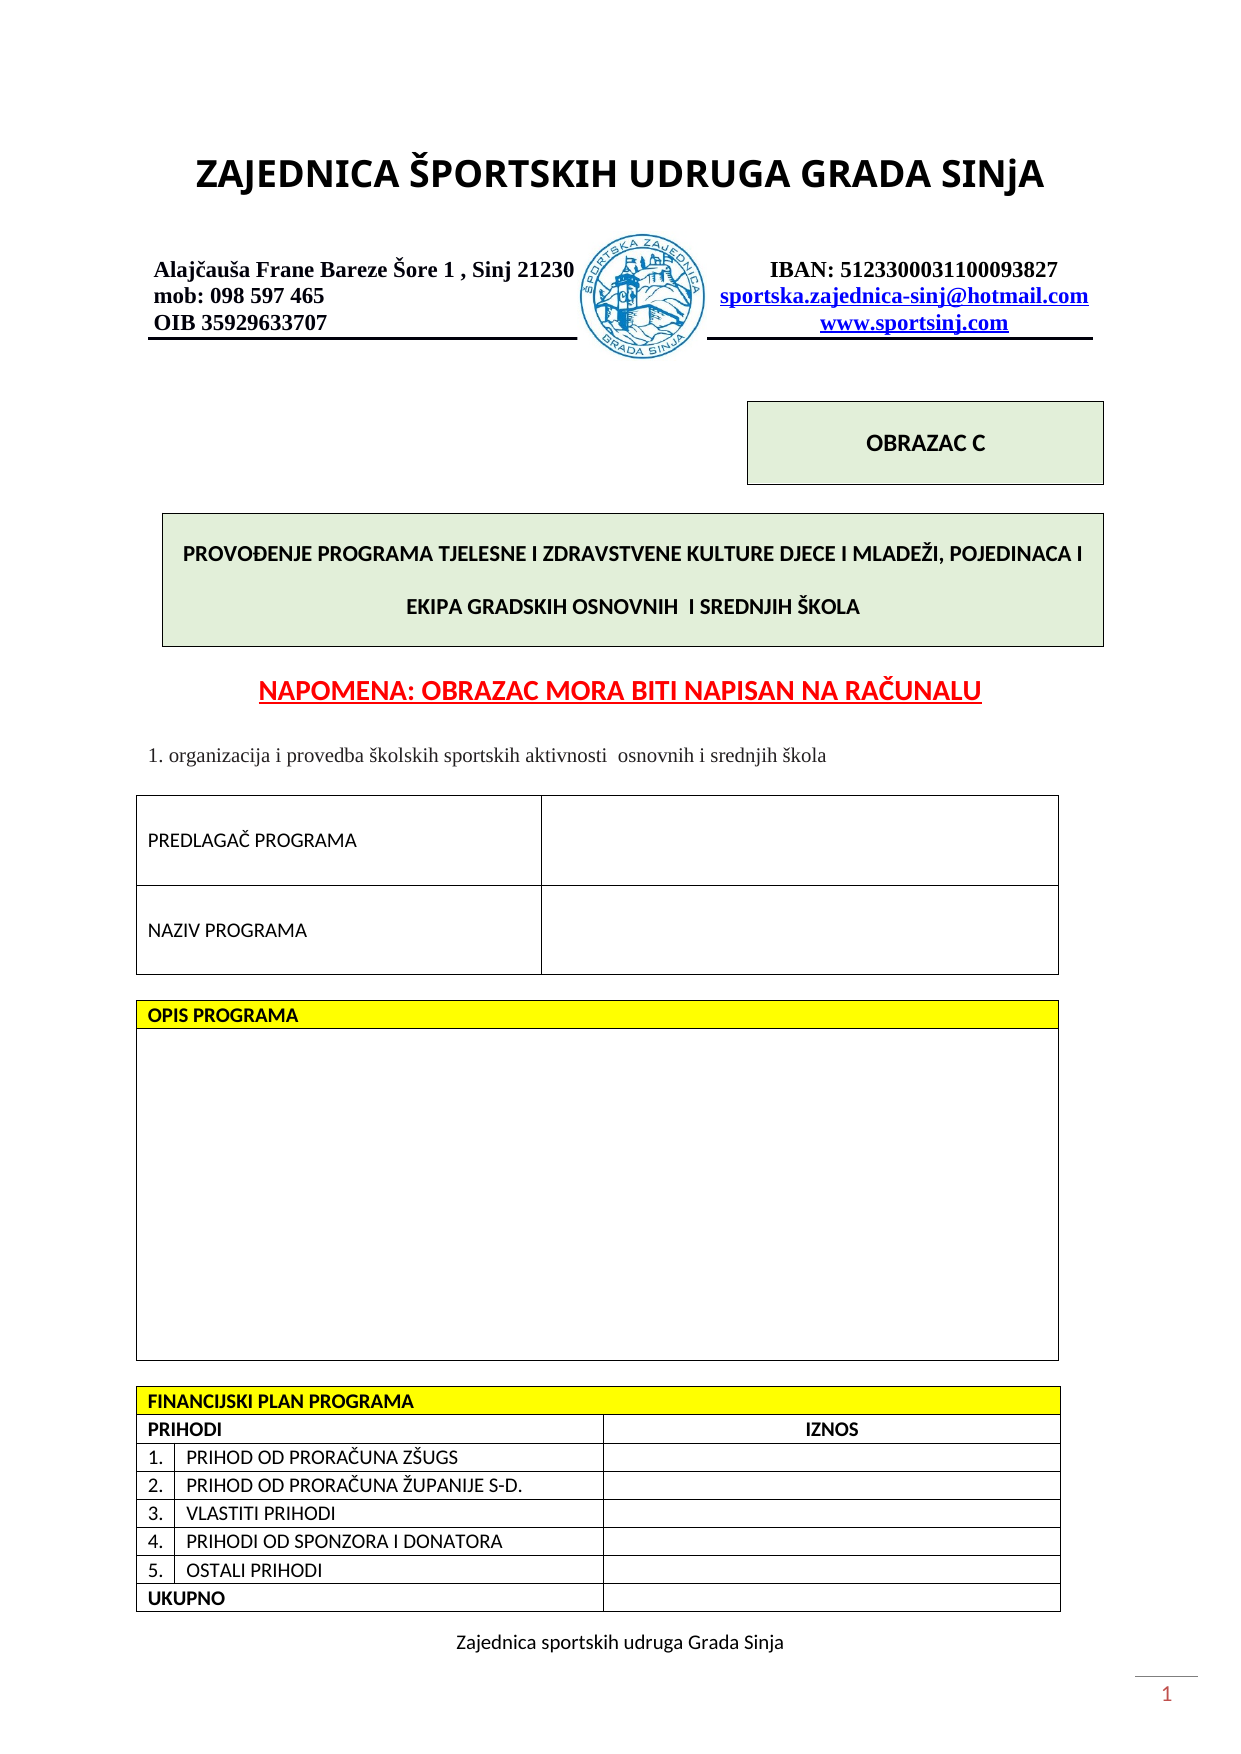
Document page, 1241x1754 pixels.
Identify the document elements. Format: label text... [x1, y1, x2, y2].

table_cell 5. [137, 1556, 174, 1583]
table_cell PRIHOD OD PRORAČUNA ZŠUGS [175, 1444, 603, 1471]
table_cell OSTALI PRIHODI [175, 1556, 603, 1583]
table_cell [604, 1444, 1060, 1471]
table_cell [604, 1556, 1060, 1583]
table_cell NAZIV PROGRAMA [137, 886, 541, 974]
picture [577, 231, 707, 361]
table_cell PRIHODI [137, 1415, 603, 1442]
table_header FINANCIJSKI PLAN PROGRAMA [137, 1387, 1060, 1414]
table_header PREDLAGAČ PROGRAMA [137, 796, 541, 884]
table_header [542, 796, 1058, 884]
table_cell 4. [137, 1528, 174, 1555]
text Alajčauša Frane Bareze Šore 1 , Sinj 21230 IBAN: 5123300031100093827 [148, 256, 577, 282]
text NAPOMENA: OBRAZAC MORA BITI NAPISAN NA RAČUNALU [148, 672, 1093, 708]
text mob: 098 597 465 sportska.zajednica-sinj@hotmail.com [148, 282, 577, 308]
text ZAJEDNICA ŠPORTSKIH UDRUGA GRADA SINjA [148, 148, 1093, 199]
table_cell VLASTITI PRIHODI [175, 1500, 603, 1527]
table_cell PRIHODI OD SPONZORA I DONATORA [175, 1528, 603, 1555]
text OIB 35929633707 www.sportsinj.com [707, 308, 1093, 337]
table_cell UKUPNO [137, 1584, 603, 1611]
table_cell 3. [137, 1500, 174, 1527]
table_cell 2. [137, 1472, 174, 1499]
table_cell [137, 1029, 1058, 1360]
table_cell [542, 886, 1058, 974]
text mob: 098 597 465 sportska.zajednica-sinj@hotmail.com [707, 282, 1093, 308]
table_cell PRIHOD OD PRORAČUNA ŽUPANIJE S-D. [175, 1472, 603, 1499]
table_cell IZNOS [604, 1415, 1060, 1442]
table_cell 1. [137, 1444, 174, 1471]
table_header PROVOĐENJE PROGRAMA TJELESNE I ZDRAVSTVENE KULTURE DJECE I MLADEŽI, POJEDINACA I EKIPA GRADSKIH OSNOVNIH I SREDNJIH ŠKOLA [163, 514, 1103, 646]
text OIB 35929633707 www.sportsinj.com [148, 308, 577, 337]
table_cell [604, 1472, 1060, 1499]
text 1. organizacija i provedba školskih sportskih aktivnosti osnovnih i srednjih škola [148, 743, 1093, 795]
table_cell [604, 1528, 1060, 1555]
table_header OPIS PROGRAMA [137, 1001, 1058, 1028]
table_cell [604, 1584, 1060, 1611]
table_header OBRAZAC C [748, 402, 1103, 483]
text Alajčauša Frane Bareze Šore 1 , Sinj 21230 IBAN: 5123300031100093827 [707, 256, 1093, 282]
table_cell [604, 1500, 1060, 1527]
